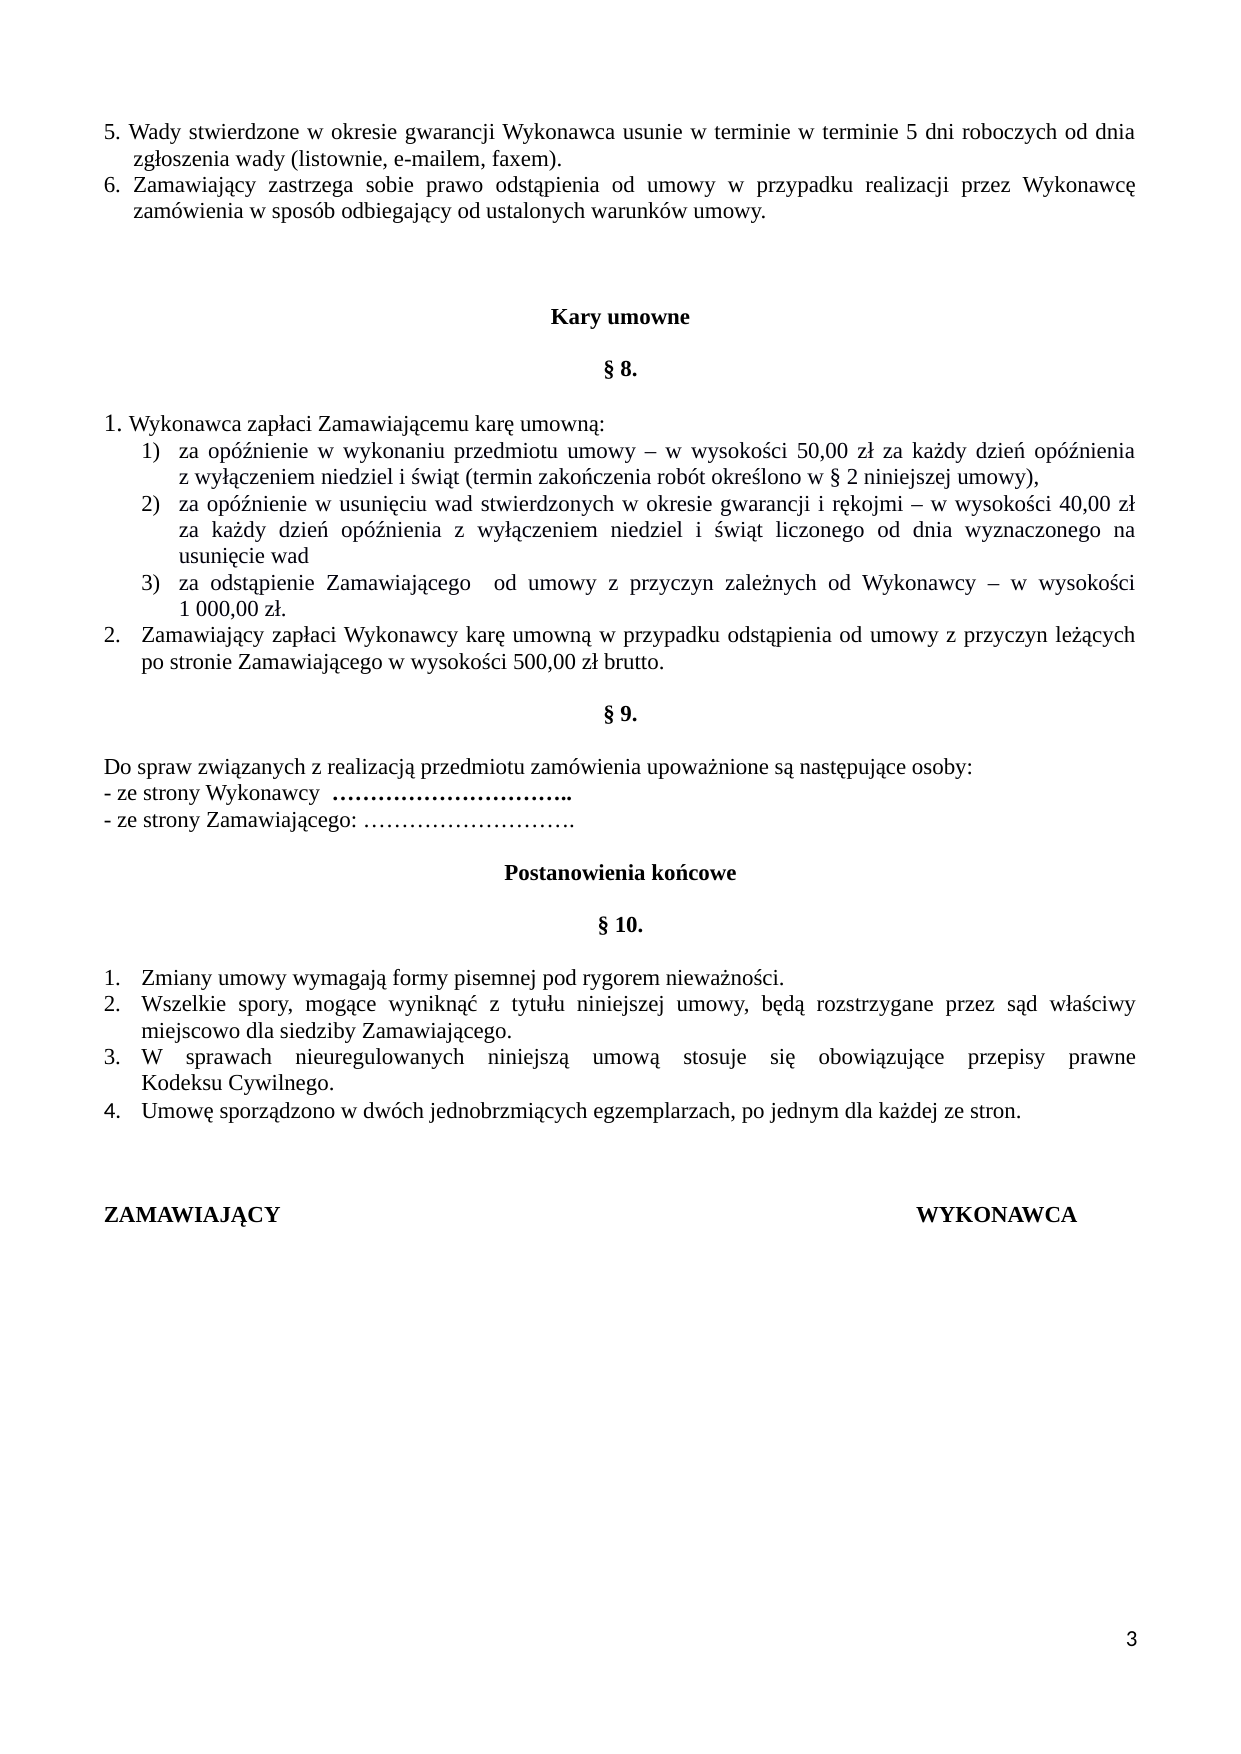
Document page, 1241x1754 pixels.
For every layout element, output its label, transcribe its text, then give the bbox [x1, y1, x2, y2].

text 1. Wykonawca zapłaci Zamawiającemu karę umowną: [103, 408, 1137, 437]
text Postanowienia końcowe [103, 858, 1137, 885]
text 5. Wady stwierdzone w okresie gwarancji Wykonawca usunie w terminie w terminie 5 dni roboczych od dnia zgłoszenia wady (listownie, e-mailem, faxem). [103, 118, 1137, 171]
list Wszelkie spory, mogące wyniknąć z tytułu niniejszej umowy, będą rozstrzygane przez sąd właściwy miejscowo dla siedziby Zamawiającego. [103, 990, 1137, 1043]
list Zmiany umowy wymagają formy pisemnej pod rygorem nieważności. [103, 964, 1137, 990]
list Zamawiający zapłaci Wykonawcy karę umowną w przypadku odstąpienia od umowy z przyczyn leżących po stronie Zamawiającego w wysokości 500,00 zł brutto. [103, 621, 1137, 674]
list Umowę sporządzono w dwóch jednobrzmiących egzemplarzach, po jednym dla każdej ze stron. [103, 1096, 1137, 1124]
text § 9. [103, 700, 1137, 727]
text - ze strony Wykonawcy ………………………….. [103, 779, 1137, 806]
list za opóźnienie w usunięciu wad stwierdzonych w okresie gwarancji i rękojmi – w wysokości 40,00 zł za każdy dzień opóźnienia z wyłączeniem niedziel i świąt liczonego od dnia wyznaczonego na usunięcie wad [141, 489, 1137, 569]
text Kary umowne [103, 303, 1137, 329]
text § 10. [103, 911, 1137, 938]
list za odstąpienie Zamawiającego od umowy z przyczyn zależnych od Wykonawcy – w wysokości 1 000,00 zł. [141, 569, 1137, 621]
text - ze strony Zamawiającego: ………………………. [103, 806, 1137, 832]
text 6. Zamawiający zastrzega sobie prawo odstąpienia od umowy w przypadku realizacji przez Wykonawcę zamówienia w sposób odbiegający od ustalonych warunków umowy. [103, 171, 1137, 224]
list W sprawach nieuregulowanych niniejszą umową stosuje się obowiązujące przepisy prawne Kodeksu Cywilnego. [103, 1043, 1137, 1096]
text Do spraw związanych z realizacją przedmiotu zamówienia upoważnione są następujące osoby: [103, 753, 1137, 779]
list za opóźnienie w wykonaniu przedmiotu umowy – w wysokości 50,00 zł za każdy dzień opóźnienia z wyłączeniem niedziel i świąt (termin zakończenia robót określono w § 2 niniejszej umowy), [141, 437, 1137, 489]
text § 8. [103, 355, 1137, 382]
text ZAMAWIAJĄCY WYKONAWCA [103, 1201, 1137, 1227]
